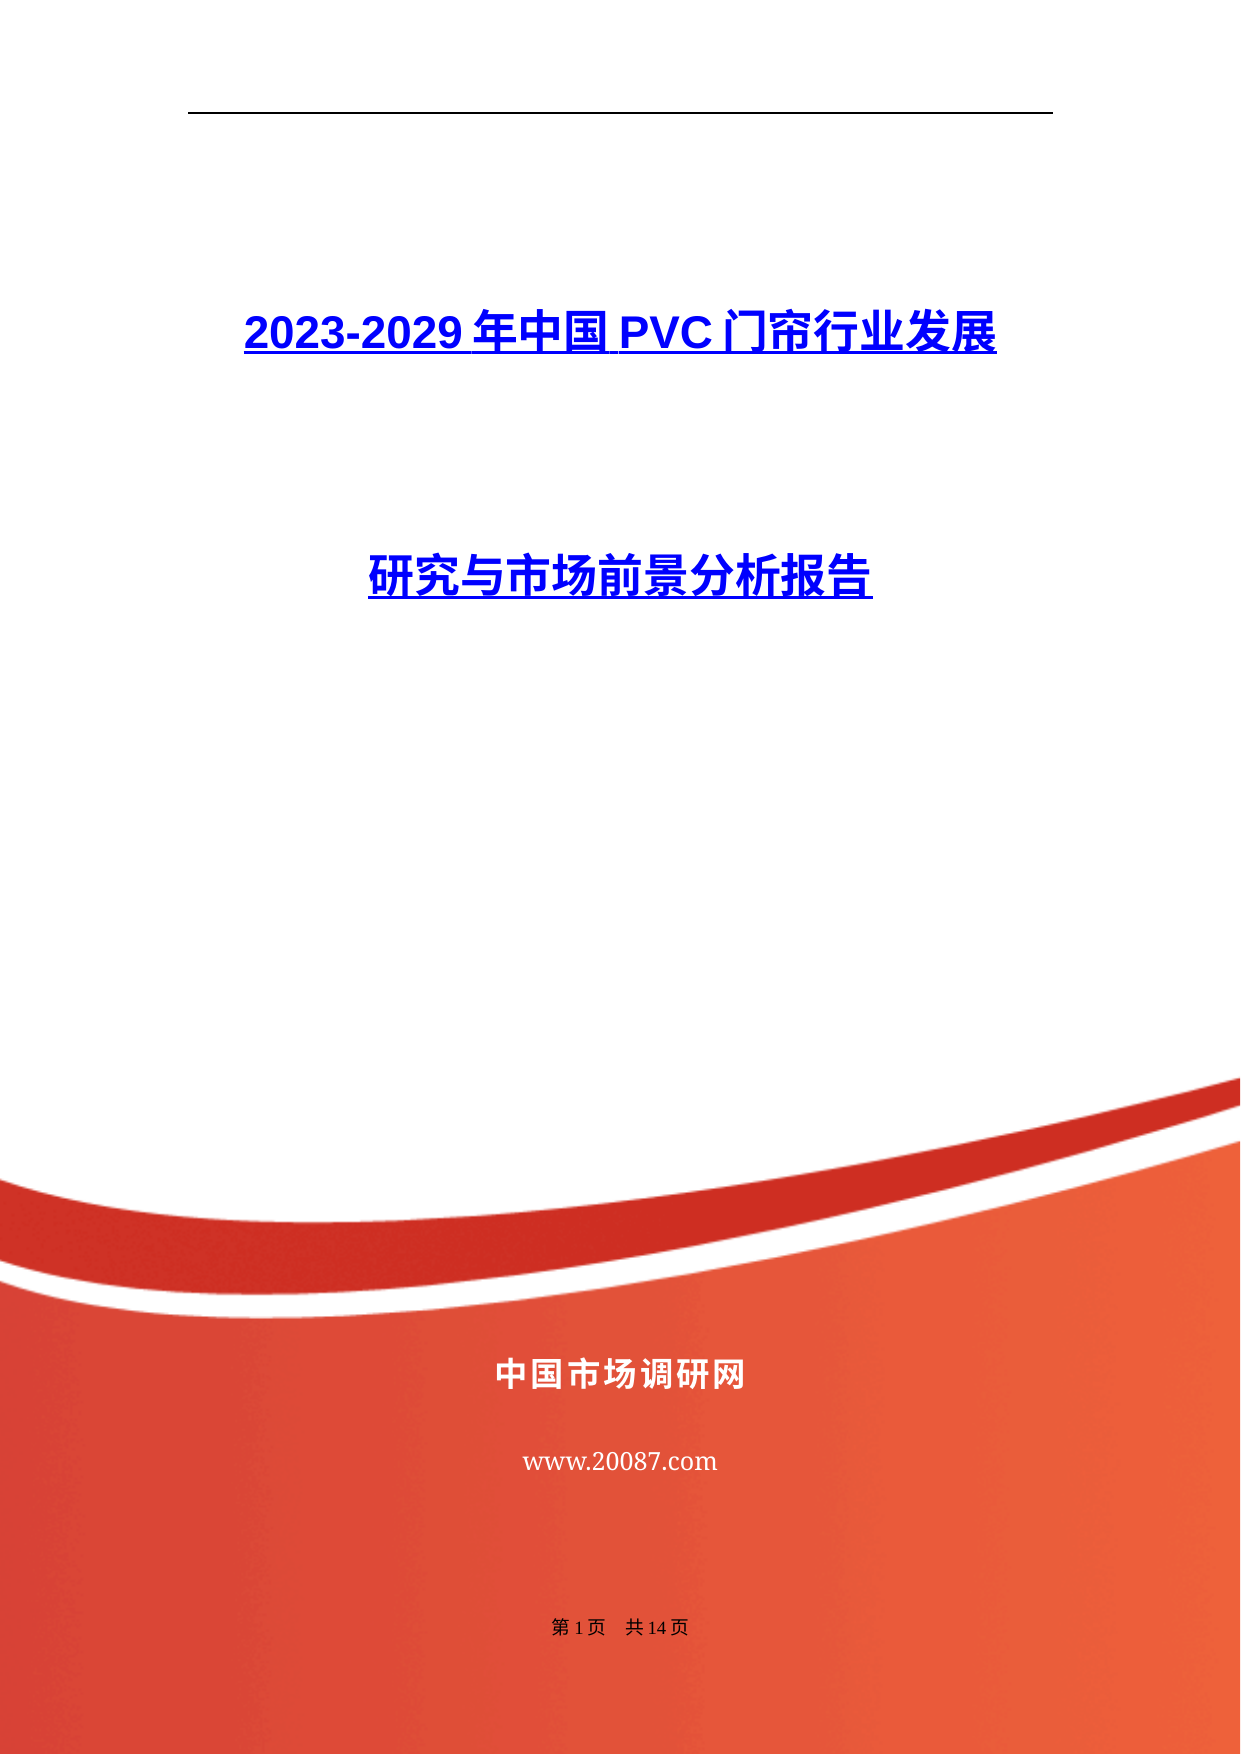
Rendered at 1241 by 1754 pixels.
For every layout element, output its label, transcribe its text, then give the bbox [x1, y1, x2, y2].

table_header 2023-2029年中国PVC门帘行业发展研究与市场前景分析报告 [188, 207, 1053, 773]
picture [0, 1006, 1241, 1754]
text www.20087.com [187, 1428, 1053, 1493]
subtitle 中国市场调研网 [187, 1339, 1053, 1404]
